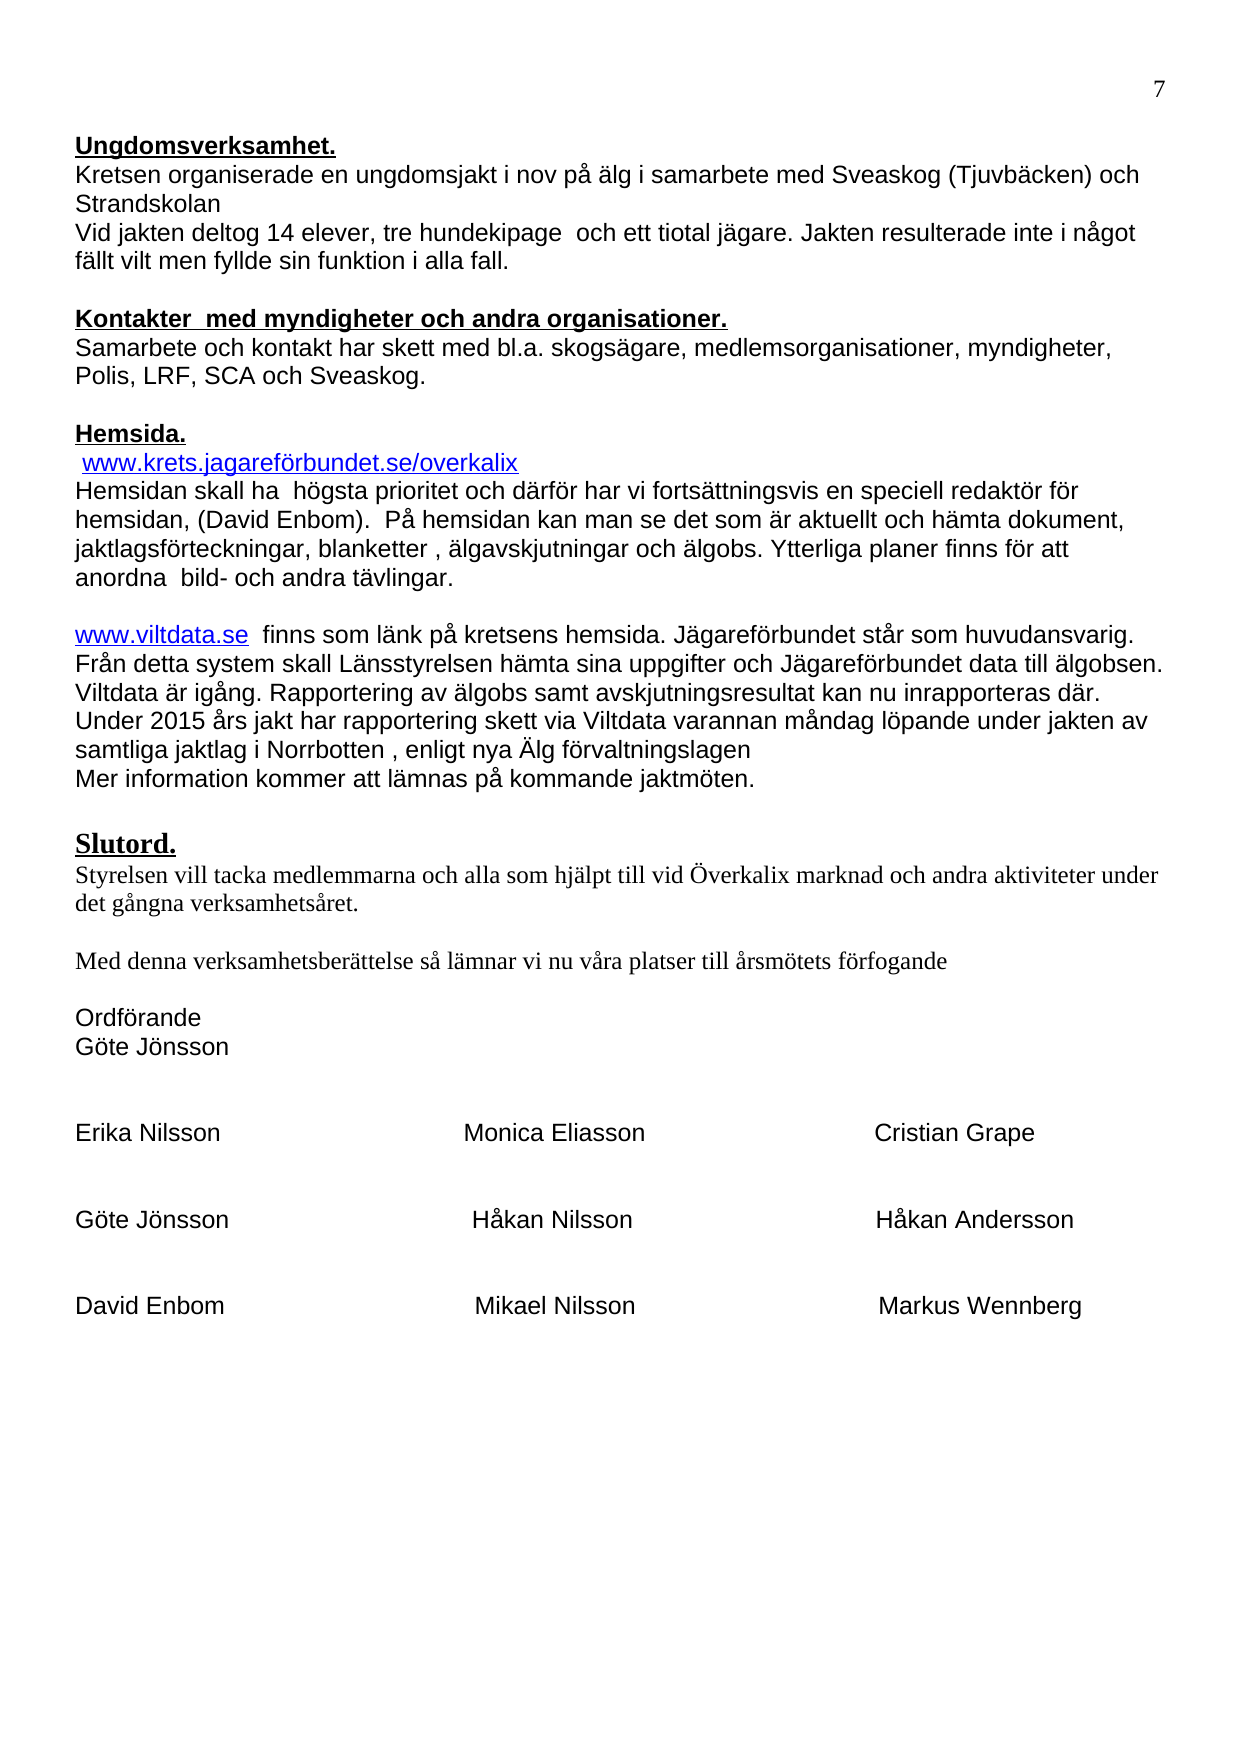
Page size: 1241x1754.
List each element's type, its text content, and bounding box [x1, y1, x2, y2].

text www.viltdata.se finns som länk på kretsens hemsida. Jägareförbundet står som huvudansvarig. Från detta system skall Länsstyrelsen hämta sina uppgifter och Jägareförbundet data till älgobsen. Viltdata är igång. Rapportering av älgobs samt avskjutningsresultat kan nu inrapporteras där. Under 2015 års jakt har rapportering skett via Viltdata varannan måndag löpande under jakten av samtliga jaktlag i Norrbotten , enligt nya Älg förvaltningslagen [75, 620, 1165, 764]
text Slutord. [75, 826, 1165, 860]
text David Enbom Mikael Nilsson Markus Wennberg [75, 1291, 1165, 1320]
text Göte Jönsson Håkan Nilsson Håkan Andersson [75, 1205, 1165, 1233]
text Erika Nilsson Monica Eliasson Cristian Grape [75, 1118, 1165, 1147]
text Ungdomsverksamhet. [75, 131, 1165, 160]
text Styrelsen vill tacka medlemmarna och alla som hjälpt till vid Överkalix marknad och andra aktiviteter under det gångna verksamhetsåret. [75, 860, 1165, 917]
text Med denna verksamhetsberättelse så lämnar vi nu våra platser till årsmötets förfogande [75, 946, 1165, 975]
text Kontakter med myndigheter och andra organisationer. [75, 304, 1165, 333]
text Samarbete och kontakt har skett med bl.a. skogsägare, medlemsorganisationer, myndigheter, Polis, LRF, SCA och Sveaskog. [75, 333, 1165, 390]
text www.krets.jagareförbundet.se/overkalix [75, 448, 1165, 476]
text Göte Jönsson [75, 1032, 1165, 1061]
text Hemsidan skall ha högsta prioritet och därför har vi fortsättningsvis en speciell redaktör för hemsidan, (David Enbom). På hemsidan kan man se det som är aktuellt och hämta dokument, jaktlagsförteckningar, blanketter , älgavskjutningar och älgobs. Ytterliga planer finns för att anordna bild- och andra tävlingar. [75, 476, 1165, 591]
text Vid jakten deltog 14 elever, tre hundekipage och ett tiotal jägare. Jakten resulterade inte i något fällt vilt men fyllde sin funktion i alla fall. [75, 218, 1165, 275]
text Ordförande [75, 1003, 1165, 1032]
text Hemsida. [75, 419, 1165, 448]
text Mer information kommer att lämnas på kommande jaktmöten. [75, 764, 1165, 793]
text Kretsen organiserade en ungdomsjakt i nov på älg i samarbete med Sveaskog (Tjuvbäcken) och Strandskolan [75, 160, 1165, 218]
